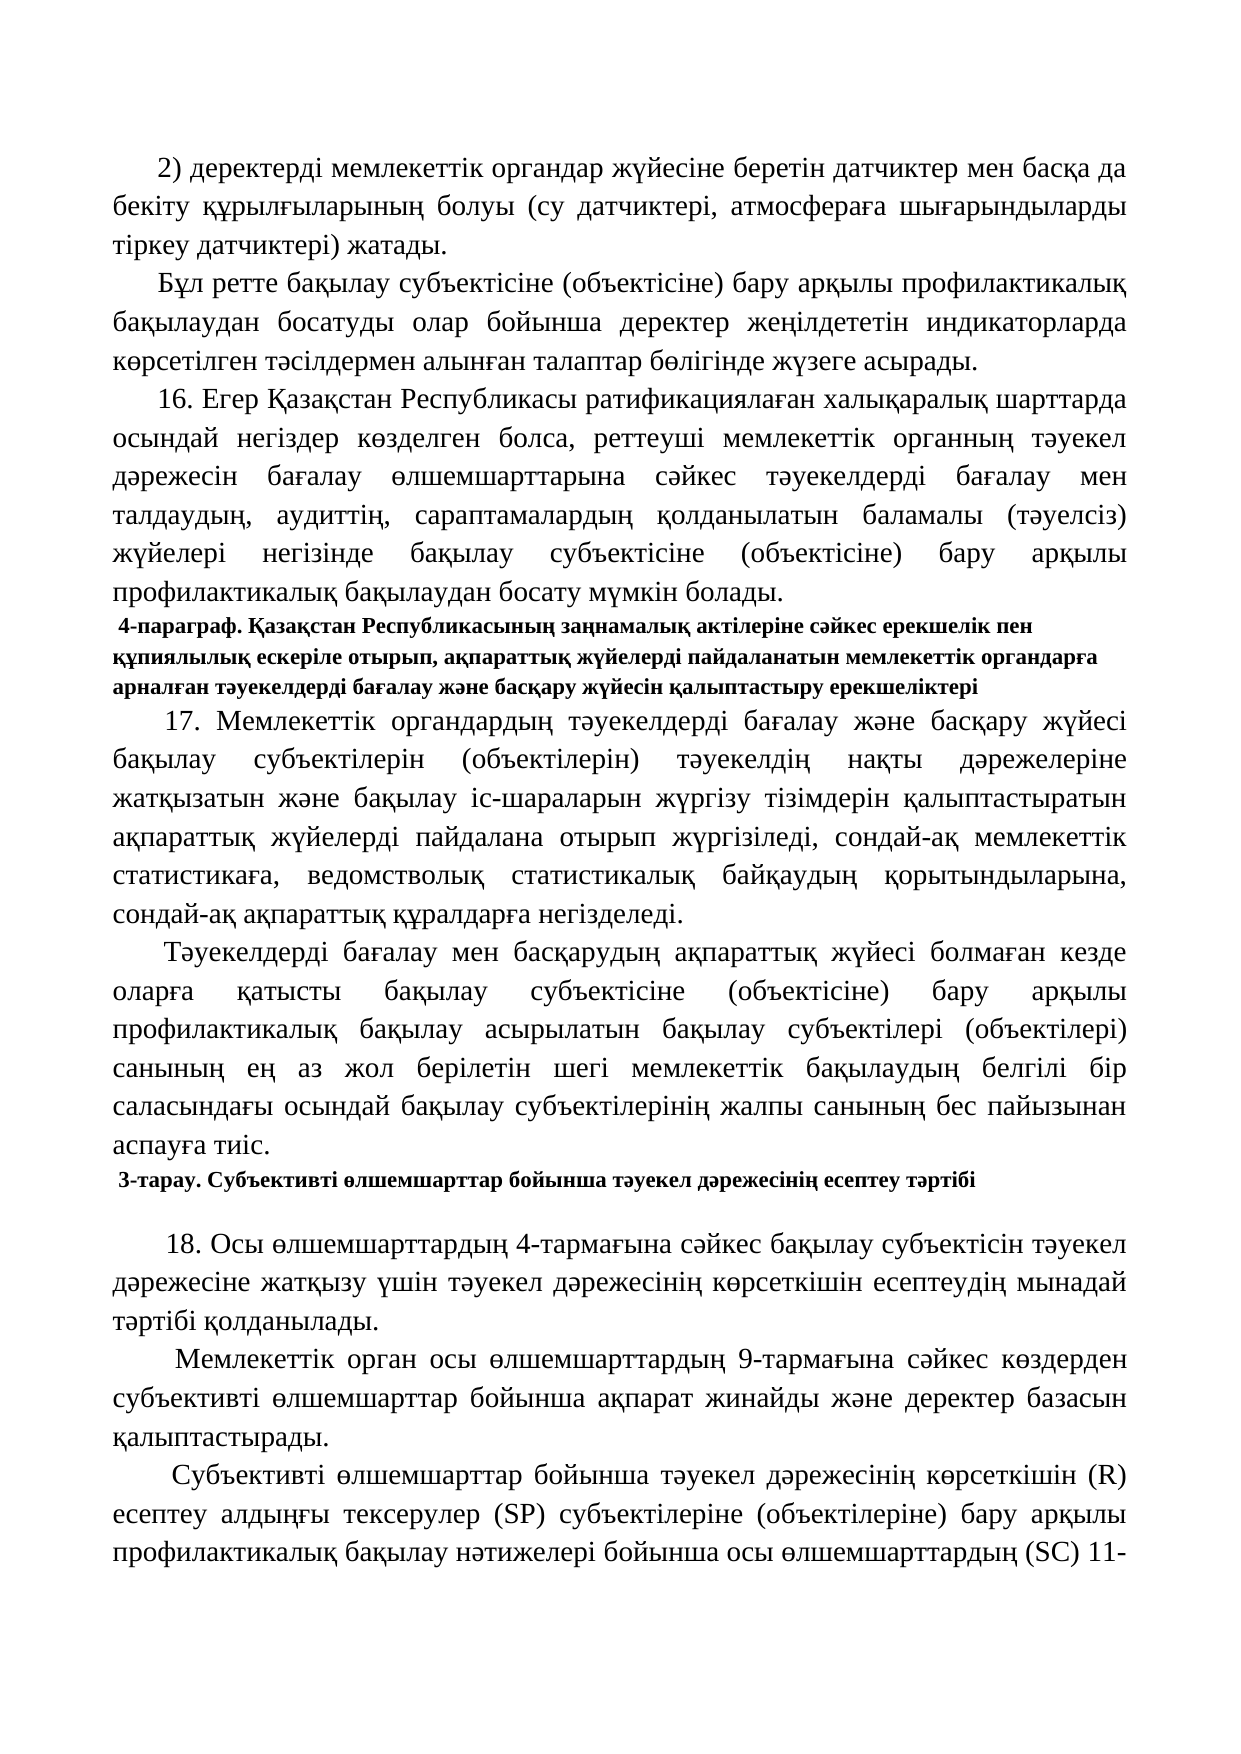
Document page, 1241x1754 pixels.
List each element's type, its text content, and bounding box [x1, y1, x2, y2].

text 17. Мемлекеттік органдардың тәуекелдерді бағалау және басқару жүйесі бақылау субъектілерін (объектілерін) тәуекелдің нақты дәрежелеріне жатқызатын және бақылау іс-шараларын жүргізу тізімдерін қалыптастыратын ақпараттық жүйелерді пайдалана отырып жүргізіледі, сондай-ақ мемлекеттік статистикаға, ведомстволық статистикалық байқаудың қорытындыларына, сондай-ақ ақпараттық құралдарға негізделеді. [112, 703, 1128, 929]
text 4-параграф. Қазақстан Республикасының заңнамалық актілеріне сәйкес ерекшелік пен құпиялылық ескеріле отырып, ақпараттық жүйелерді пайдаланатын мемлекеттік органдарға арналған тәуекелдерді бағалау және басқару жүйесін қалыптастыру ерекшеліктері [112, 612, 1128, 699]
text 2) деректерді мемлекеттік органдар жүйесіне беретін датчиктер мен басқа да бекіту құрылғыларының болуы (су датчиктері, атмосфераға шығарындыларды тіркеу датчиктері) жатады. [112, 150, 1128, 261]
text 16. Егер Қазақстан Республикасы ратификациялаған халықаралық шарттарда осындай негіздер көзделген болса, реттеуші мемлекеттік органның тәуекел дәрежесін бағалау өлшемшарттарына сәйкес тәуекелдерді бағалау мен талдаудың, аудиттің, сараптамалардың қолданылатын баламалы (тәуелсіз) жүйелері негізінде бақылау субъектісіне (объектісіне) бару арқылы профилактикалық бақылаудан босату мүмкін болады. [112, 381, 1128, 607]
text 3-тарау. Субъективті өлшемшарттар бойынша тәуекел дәрежесінің есептеу тәртібі [112, 1166, 1128, 1192]
text Мемлекеттік орган осы өлшемшарттардың 9-тармағына сәйкес көздерден субъективті өлшемшарттар бойынша ақпарат жинайды және деректер базасын қалыптастырады. [112, 1342, 1128, 1452]
text Тәуекелдерді бағалау мен басқарудың ақпараттық жүйесі болмаған кезде оларға қатысты бақылау субъектісіне (объектісіне) бару арқылы профилактикалық бақылау асырылатын бақылау субъектілері (объектілері) санының ең аз жол берілетін шегі мемлекеттік бақылаудың белгілі бір саласындағы осындай бақылау субъектілерінің жалпы санының бес пайызынан аспауға тиіс. [112, 934, 1128, 1161]
text Бұл ретте бақылау субъектісіне (объектісіне) бару арқылы профилактикалық бақылаудан босатуды олар бойынша деректер жеңілдететін индикаторларда көрсетілген тәсілдермен алынған талаптар бөлігінде жүзеге асырады. [112, 266, 1128, 376]
text 18. Осы өлшемшарттардың 4-тармағына сәйкес бақылау субъектісін тәуекел дәрежесіне жатқызу үшін тәуекел дәрежесінің көрсеткішін есептеудің мынадай тәртібі қолданылады. [112, 1226, 1128, 1337]
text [112, 1457, 1128, 1568]
